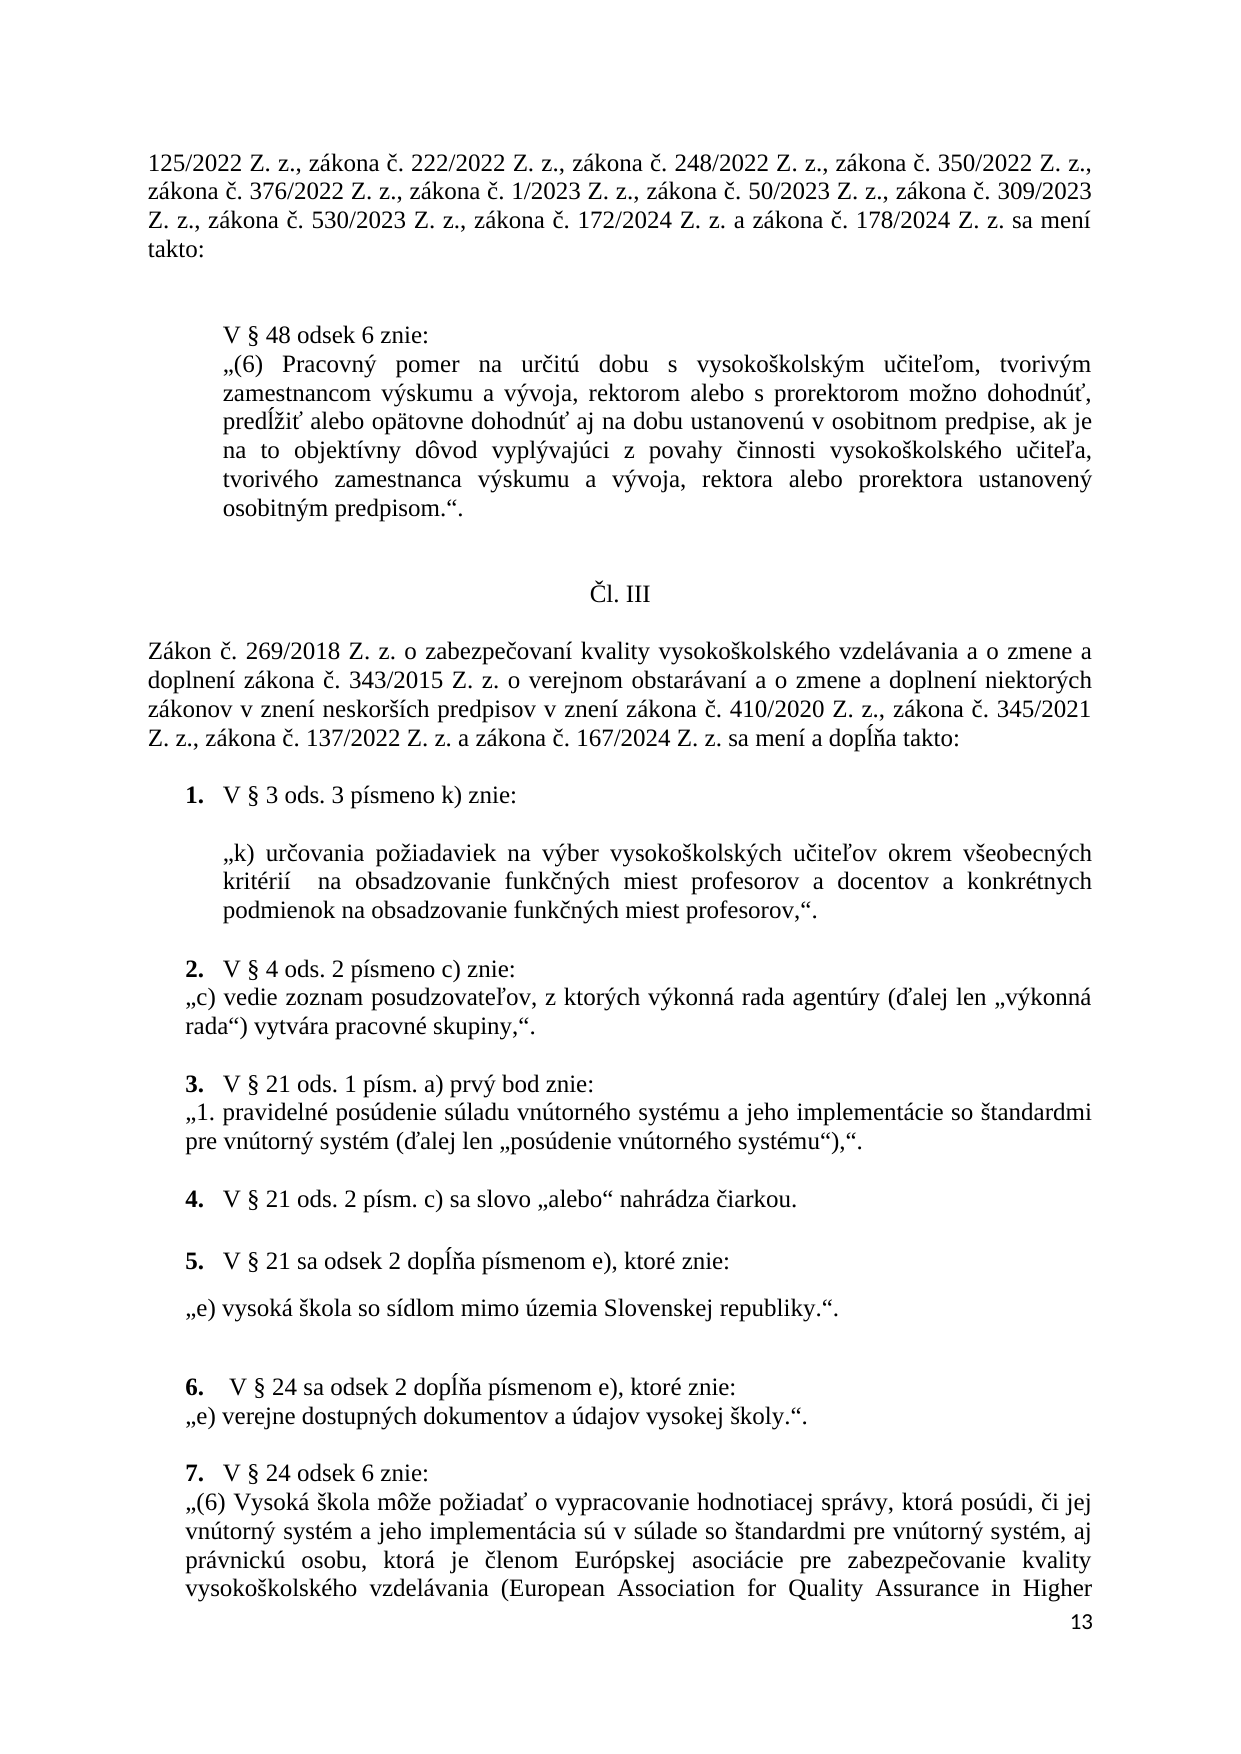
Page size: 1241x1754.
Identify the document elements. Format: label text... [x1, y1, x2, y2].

text Zákon č. 269/2018 Z. z. o zabezpečovaní kvality vysokoškolského vzdelávania a o zmene a doplnení zákona č. 343/2015 Z. z. o verejnom obstarávaní a o zmene a doplnení niektorých zákonov v znení neskorších predpisov v znení zákona č. 410/2020 Z. z., zákona č. 345/2021 Z. z., zákona č. 137/2022 Z. z. a zákona č. 167/2024 Z. z. sa mení a dopĺňa takto: [148, 636, 1093, 751]
list „k) určovania požiadaviek na výber vysokoškolských učiteľov okrem všeobecných kritérií na obsadzovanie funkčných miest profesorov a docentov a konkrétnych podmienok na obsadzovanie funkčných miest profesorov,“. [223, 838, 1093, 924]
list V § 24 sa odsek 2 dopĺňa písmenom e), ktoré znie: [185, 1372, 1093, 1401]
text „1. pravidelné posúdenie súladu vnútorného systému a jeho implementácie so štandardmi pre vnútorný systém (ďalej len „posúdenie vnútorného systému“),“. [185, 1097, 1093, 1155]
list V § 24 odsek 6 znie: [185, 1458, 1093, 1487]
text „e) vysoká škola so sídlom mimo územia Slovenskej republiky.“. [185, 1293, 1093, 1322]
list V § 3 ods. 3 písmeno k) znie: [185, 780, 1093, 809]
text „c) vedie zoznam posudzovateľov, z ktorých výkonná rada agentúry (ďalej len „výkonná rada“) vytvára pracovné skupiny,“. [185, 982, 1093, 1040]
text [148, 148, 1093, 263]
list V § 21 sa odsek 2 dopĺňa písmenom e), ktoré znie: [185, 1246, 1093, 1274]
list „(6) Pracovný pomer na určitú dobu s vysokoškolským učiteľom, tvorivým zamestnancom výskumu a vývoja, rektorom alebo s prorektorom možno dohodnúť, predĺžiť alebo opätovne dohodnúť aj na dobu ustanovenú v osobitnom predpise, ak je na to objektívny dôvod vyplývajúci z povahy činnosti vysokoškolského učiteľa, tvorivého zamestnanca výskumu a vývoja, rektora alebo prorektora ustanovený osobitným predpisom.“. [223, 349, 1093, 521]
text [185, 1487, 1093, 1602]
list V § 21 ods. 1 písm. a) prvý bod znie: [185, 1069, 1093, 1097]
list V § 21 ods. 2 písm. c) sa slovo „alebo“ nahrádza čiarkou. [185, 1184, 1093, 1212]
text Čl. III [148, 579, 1093, 608]
text „e) verejne dostupných dokumentov a údajov vysokej školy.“. [185, 1401, 1093, 1430]
list V § 48 odsek 6 znie: [223, 320, 1093, 349]
list V § 4 ods. 2 písmeno c) znie: [185, 954, 1093, 982]
